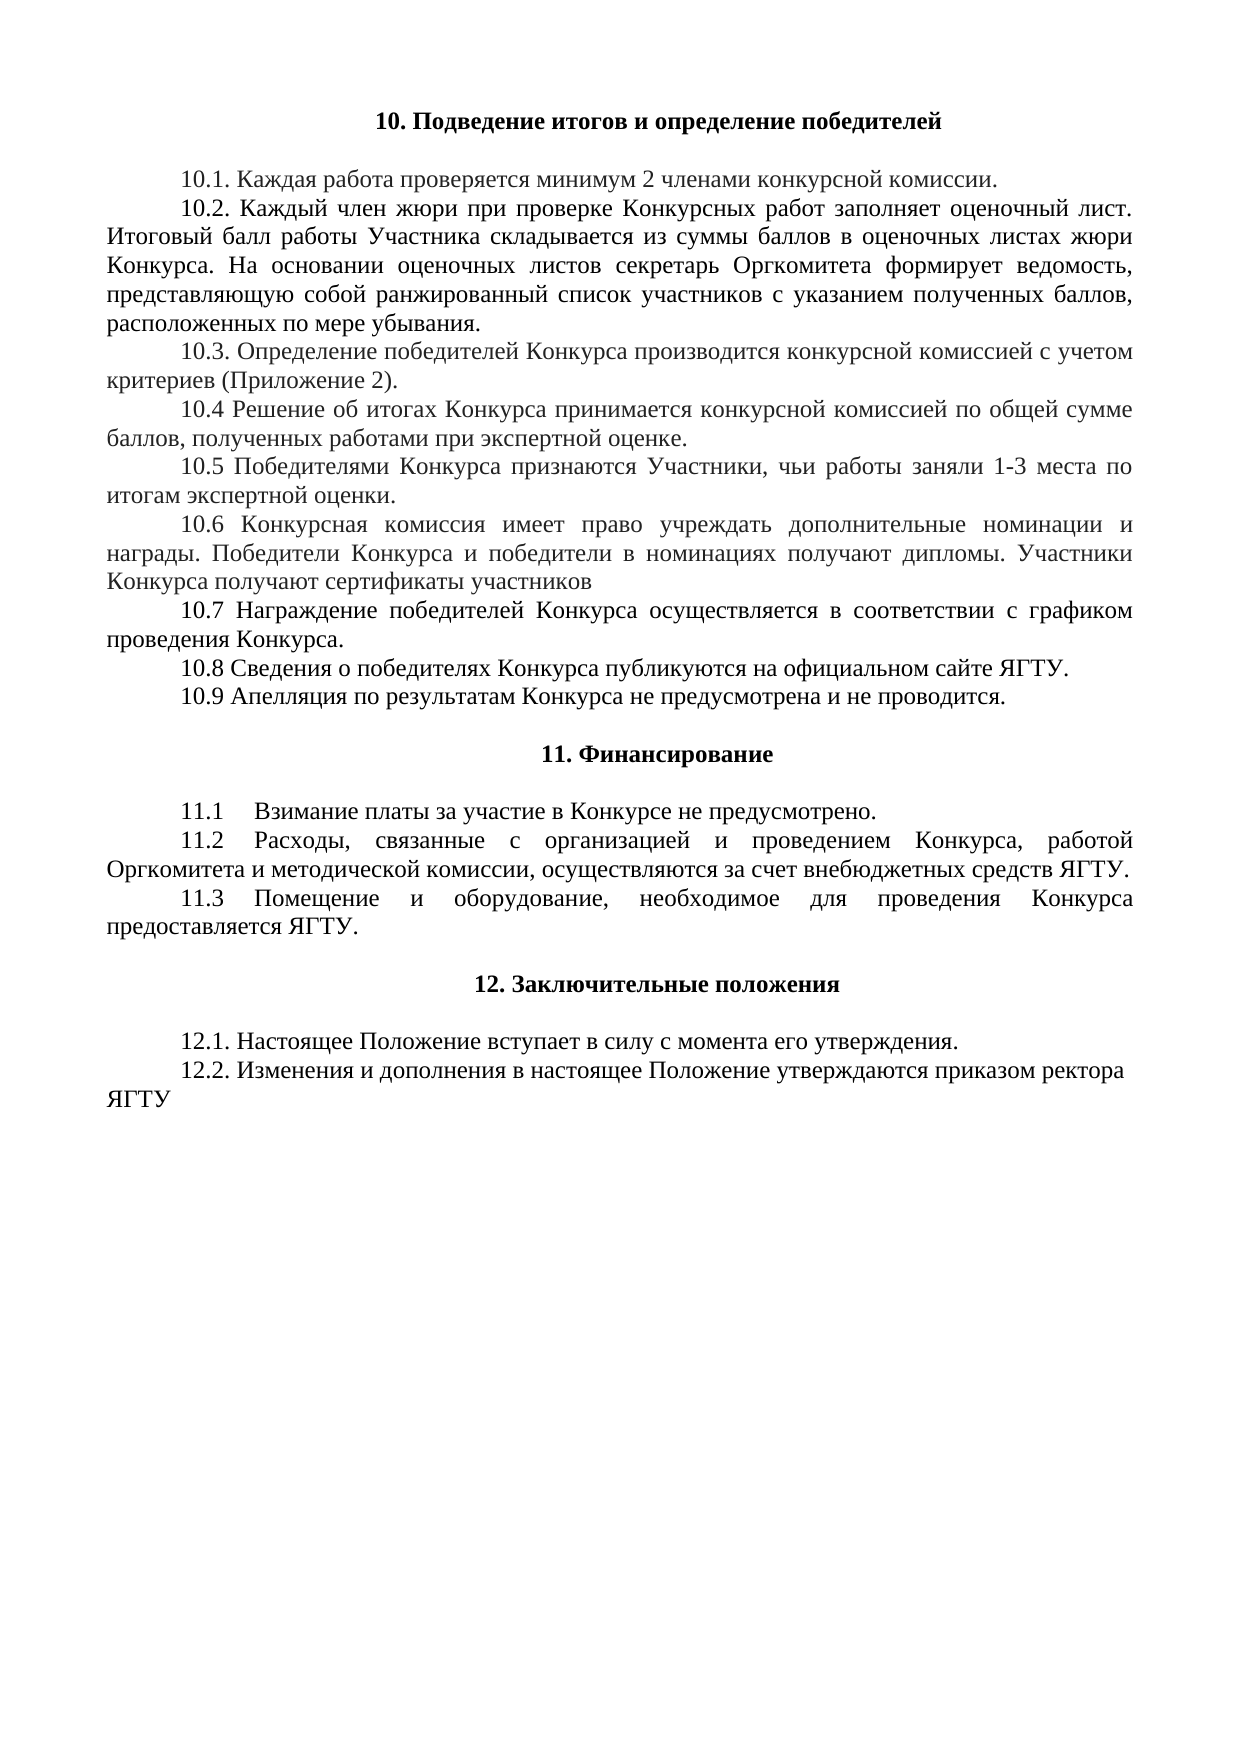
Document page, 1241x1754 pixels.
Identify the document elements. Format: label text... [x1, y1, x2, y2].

list Расходы, связанные с организацией и проведением Конкурса, работой Оргкомитета и методической комиссии, осуществляются за счет внебюджетных средств ЯГТУ. [106, 825, 1134, 883]
text 10.6 Конкурсная комиссия имеет право учреждать дополнительные номинации и награды. Победители Конкурса и победители в номинациях получают дипломы. Участники Конкурса получают сертификаты участников [106, 509, 1134, 595]
text 11. Финансирование [106, 739, 1134, 768]
list Помещение и оборудование, необходимое для проведения Конкурса предоставляется ЯГТУ. [106, 883, 1134, 940]
text 10.3. Определение победителей Конкурса производится конкурсной комиссией с учетом критериев (Приложение 2). [106, 336, 1134, 394]
text 10.5 Победителями Конкурса признаются Участники, чьи работы заняли 1-3 места по итогам экспертной оценки. [106, 451, 1134, 509]
text 10.8 Сведения о победителях Конкурса публикуются на официальном сайте ЯГТУ. [106, 653, 1134, 681]
text 12.2. Изменения и дополнения в настоящее Положение утверждаются приказом ректора ЯГТУ [106, 1055, 1134, 1113]
text 10.1. Каждая работа проверяется минимум 2 членами конкурсной комиссии. [106, 164, 1134, 193]
list 10. Подведение итогов и определение победителей [183, 106, 1134, 135]
text 10.4 Решение об итогах Конкурса принимается конкурсной комиссией по общей сумме баллов, полученных работами при экспертной оценке. [106, 394, 1134, 451]
text 12.1. Настоящее Положение вступает в силу с момента его утверждения. [106, 1026, 1134, 1055]
text 10.9 Апелляция по результатам Конкурса не предусмотрена и не проводится. [106, 681, 1134, 710]
list Взимание платы за участие в Конкурсе не предусмотрено. [106, 796, 1134, 825]
text 10.7 Награждение победителей Конкурса осуществляется в соответствии с графиком проведения Конкурса. [106, 595, 1134, 653]
text 10.2. Каждый член жюри при проверке Конкурсных работ заполняет оценочный лист. Итоговый балл работы Участника складывается из суммы баллов в оценочных листах жюри Конкурса. На основании оценочных листов секретарь Оргкомитета формирует ведомость, представляющую собой ранжированный список участников с указанием полученных баллов, расположенных по мере убывания. [106, 193, 1134, 336]
text 12. Заключительные положения [106, 969, 1134, 998]
